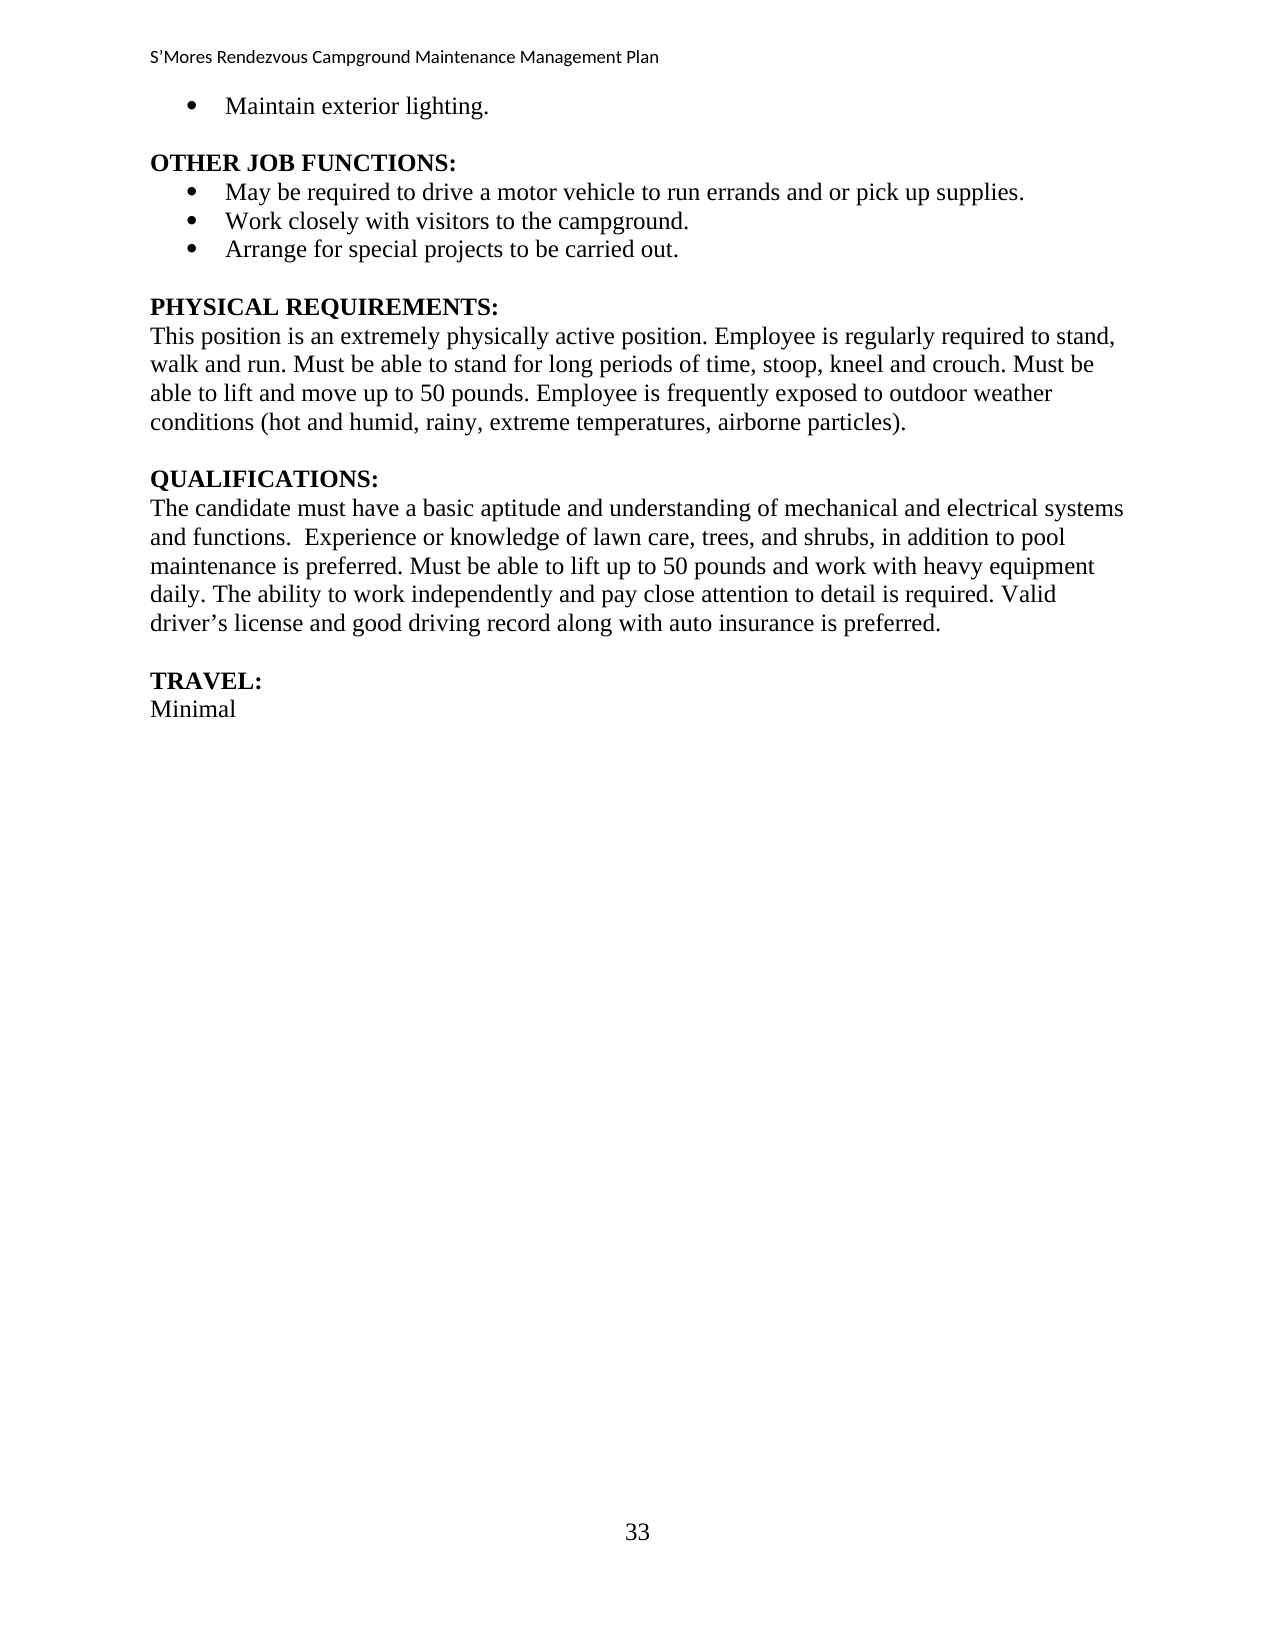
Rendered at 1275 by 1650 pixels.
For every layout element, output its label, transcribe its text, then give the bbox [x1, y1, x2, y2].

text The candidate must have a basic aptitude and understanding of mechanical and electrical systems and functions. Experience or knowledge of lawn care, trees, and shrubs, in addition to pool maintenance is preferred. Must be able to lift up to 50 pounds and work with heavy equipment daily. The ability to work independently and pay close attention to detail is required. Valid driver’s license and good driving record along with auto insurance is preferred. [150, 493, 1125, 637]
text QUALIFICATIONS: [150, 464, 1125, 493]
text This position is an extremely physically active position. Employee is regularly required to stand, walk and run. Must be able to stand for long periods of time, stoop, kneel and crouch. Must be able to lift and move up to 50 pounds. Employee is frequently exposed to outdoor weather conditions (hot and humid, rainy, extreme temperatures, airborne particles). [150, 321, 1125, 436]
text TRAVEL: [150, 666, 1125, 694]
list Arrange for special projects to be carried out. [187, 234, 1125, 263]
text Minimal [150, 694, 1125, 723]
text PHYSICAL REQUIREMENTS: [150, 292, 1125, 321]
list Work closely with visitors to the campground. [187, 206, 1125, 234]
list May be required to drive a motor vehicle to run errands and or pick up supplies. [187, 177, 1125, 206]
list Maintain exterior lighting. [187, 91, 1125, 119]
text OTHER JOB FUNCTIONS: [150, 148, 1125, 177]
